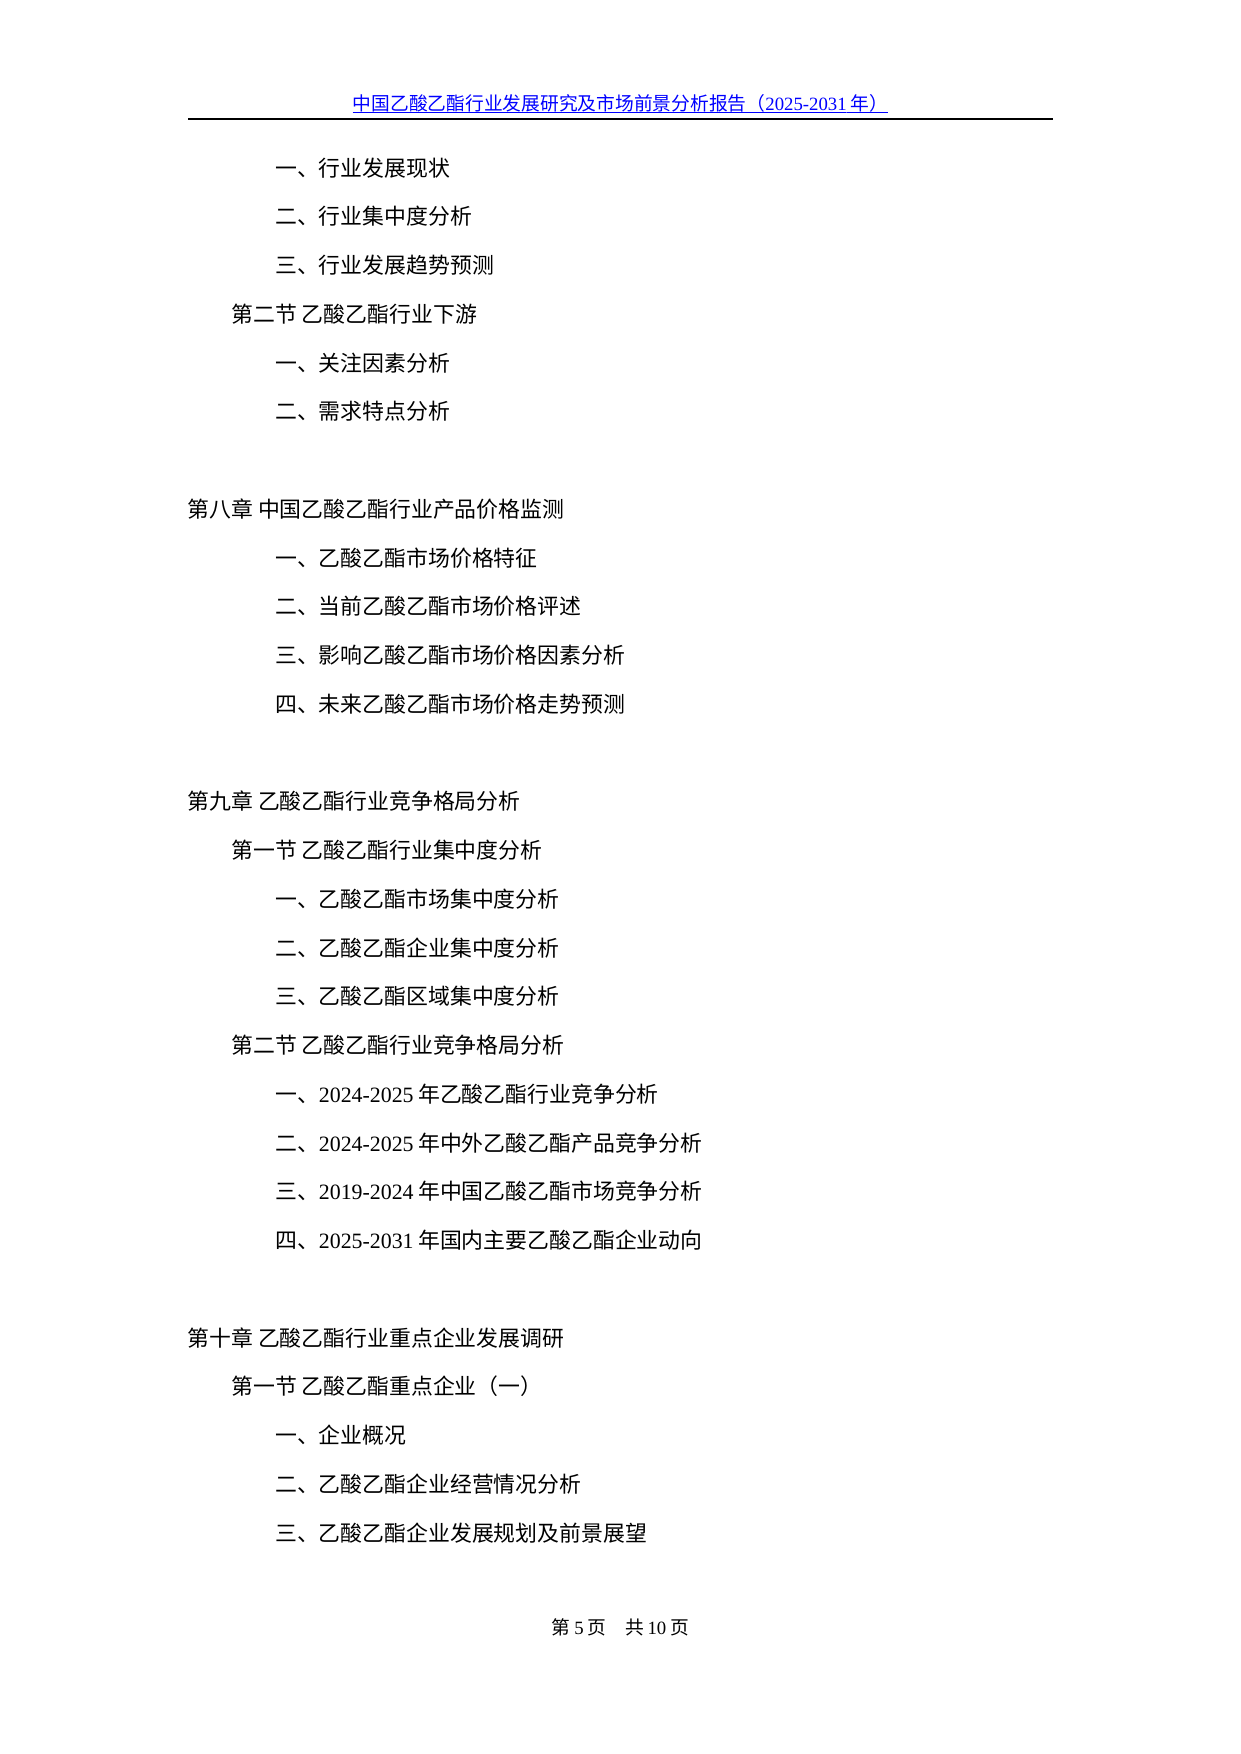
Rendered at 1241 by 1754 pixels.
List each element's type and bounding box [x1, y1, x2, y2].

text [187, 150, 1053, 1548]
